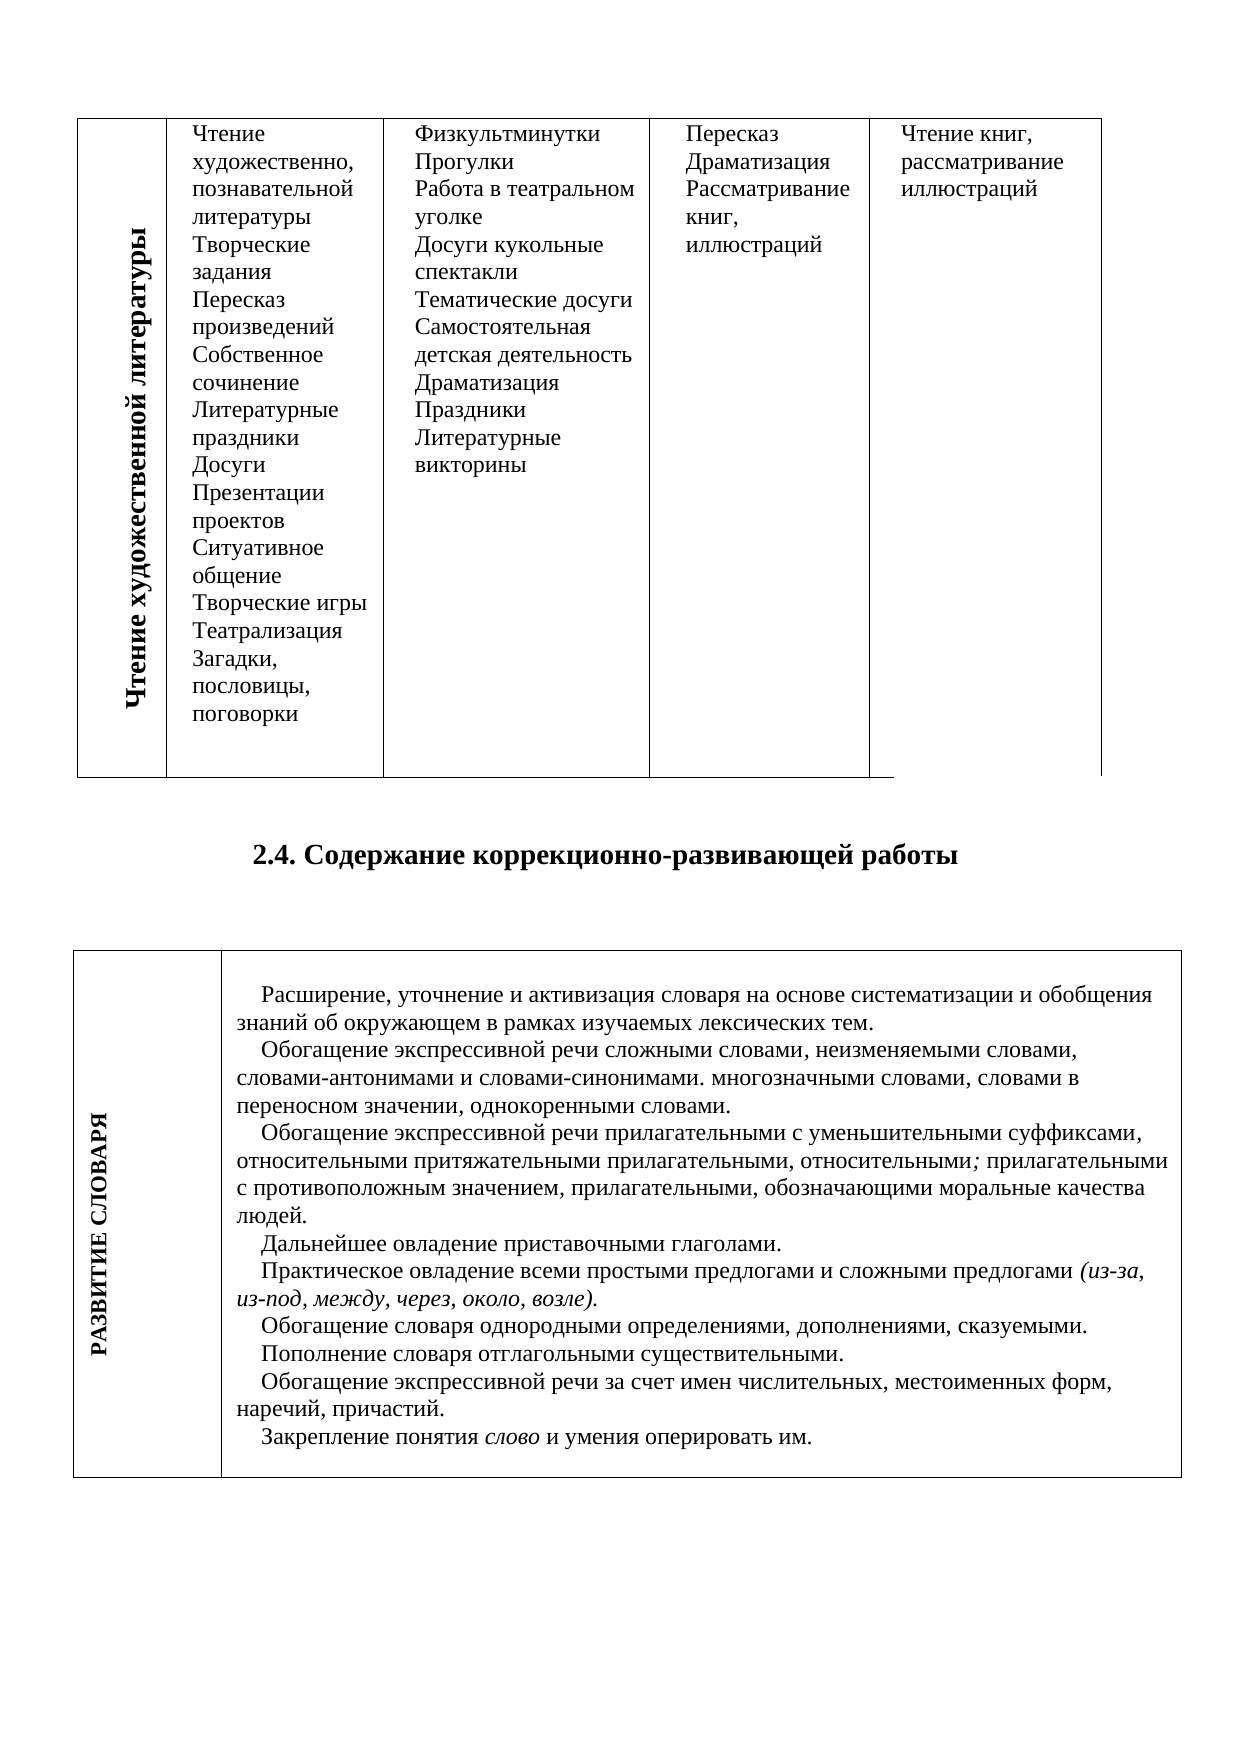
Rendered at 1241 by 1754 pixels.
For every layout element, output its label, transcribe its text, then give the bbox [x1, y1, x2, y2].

table_header  Расширение, уточнение и активизация словаря на основе систематизации и обобщения знаний об окружающем в рамках изучаемых лексических тем.  Обогащение экспрессивной речи сложными словами, неизменяемыми словами, словами-антонимами и словами-синонимами. многозначными словами, словами в переносном значении, однокоренными словами.  Обогащение экспрессивной речи прилагательными с уменьшительными суффиксами, относительными притяжательными прилагательными, относительными; прилагательными с противоположным значением, прилагательными, обозначающими моральные качества людей.  Дальнейшее овладение приставочными глаголами.  Практическое овладение всеми простыми предлогами и сложными предлогами (из-за, из-под, между, через, около, возле).  Обогащение словаря однородными определениями, дополнениями, сказуемыми.  Пополнение словаря отглагольными существительными.  Обогащение экспрессивной речи за счет имен числительных, местоименных форм, наречий, причастий.  Закрепление понятия слово и умения оперировать им. [222, 951, 1181, 1477]
table_cell Чтение художественной литературы [107, 119, 166, 777]
table_header РАЗВИТИЕ СЛОВАРЯ [74, 951, 221, 1477]
table_cell [384, 119, 413, 777]
table_cell [167, 119, 191, 777]
text 2.4. Содержание коррекционно-развивающей работы [59, 837, 1152, 871]
table_cell Чтение книг, рассматривание иллюстраций [894, 119, 1101, 777]
table_cell [870, 119, 894, 777]
table_cell [650, 119, 674, 777]
table_cell Физкультминутки Прогулки Работа в театральном уголке Досуги кукольные спектакли Тематические досуги Самостоятельная детская деятельность Драматизация Праздники Литературные викторины [414, 119, 649, 777]
table_cell Пересказ Драматизация Рассматривание книг, иллюстраций [674, 119, 869, 777]
table_cell Чтение художественно, познавательной литературы Творческие задания Пересказ произведений Собственное сочинение Литературные праздники Досуги Презентации проектов Ситуативное общение Творческие игры Театрализация Загадки, пословицы, поговорки [191, 119, 383, 777]
table_cell [78, 119, 107, 777]
